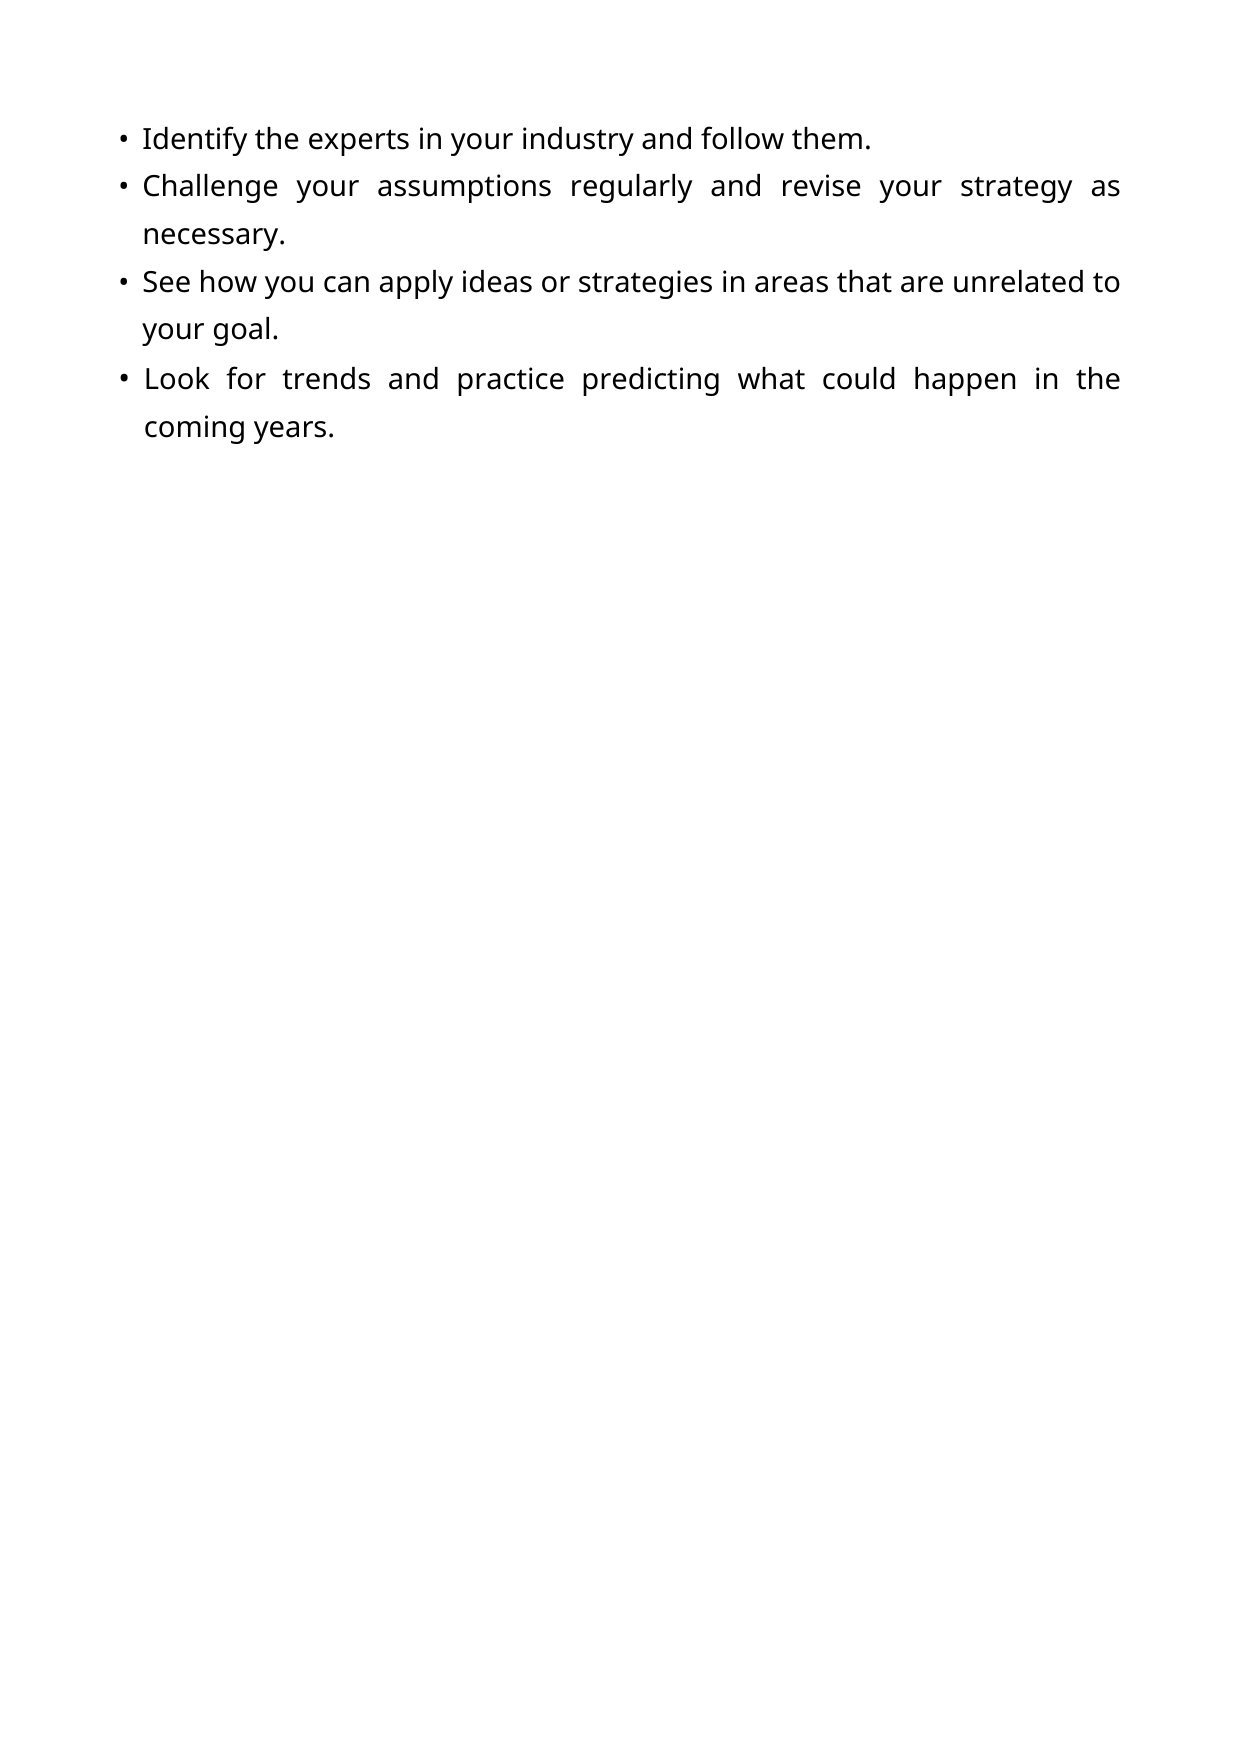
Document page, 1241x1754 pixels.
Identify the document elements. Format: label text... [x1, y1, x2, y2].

list Challenge your assumptions regularly and revise your strategy as necessary. [118, 166, 1122, 253]
list See how you can apply ideas or strategies in areas that are unrelated to your goal. [118, 261, 1122, 348]
list Look for trends and practice predicting what could happen in the coming years. [118, 356, 1122, 446]
list Identify the experts in your industry and follow them. [118, 118, 1122, 158]
